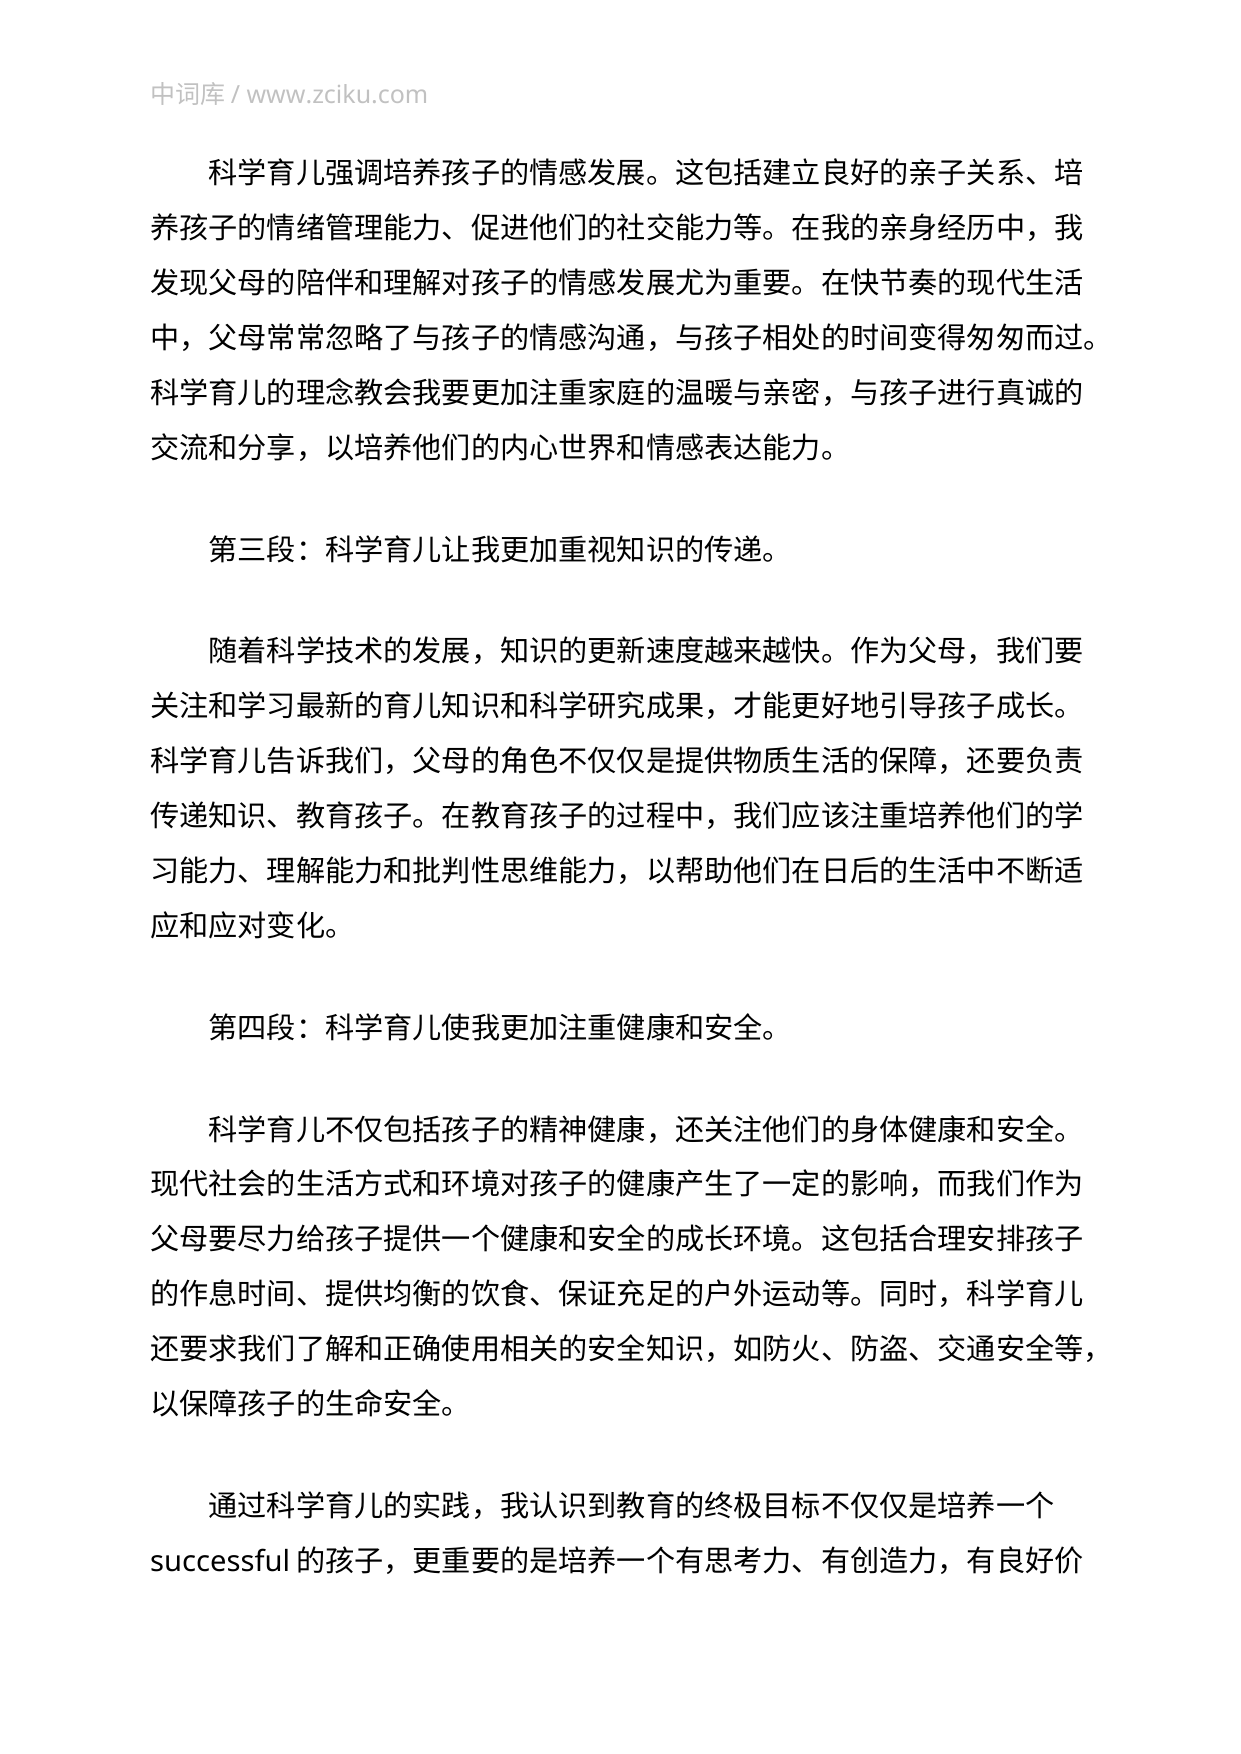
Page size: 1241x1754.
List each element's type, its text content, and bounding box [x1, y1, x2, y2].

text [150, 1482, 1090, 1579]
text 第四段：科学育儿使我更加注重健康和安全。 [150, 1004, 1090, 1047]
text 科学育儿不仅包括孩子的精神健康，还关注他们的身体健康和安全。现代社会的生活方式和环境对孩子的健康产生了一定的影响，而我们作为父母要尽力给孩子提供一个健康和安全的成长环境。这包括合理安排孩子的作息时间、提供均衡的饮食、保证充足的户外运动等。同时，科学育儿还要求我们了解和正确使用相关的安全知识，如防火、防盗、交通安全等，以保障孩子的生命安全。 [150, 1106, 1090, 1423]
text 科学育儿强调培养孩子的情感发展。这包括建立良好的亲子关系、培养孩子的情绪管理能力、促进他们的社交能力等。在我的亲身经历中，我发现父母的陪伴和理解对孩子的情感发展尤为重要。在快节奏的现代生活中，父母常常忽略了与孩子的情感沟通，与孩子相处的时间变得匆匆而过。科学育儿的理念教会我要更加注重家庭的温暖与亲密，与孩子进行真诚的交流和分享，以培养他们的内心世界和情感表达能力。 [150, 150, 1090, 467]
text 随着科学技术的发展，知识的更新速度越来越快。作为父母，我们要关注和学习最新的育儿知识和科学研究成果，才能更好地引导孩子成长。科学育儿告诉我们，父母的角色不仅仅是提供物质生活的保障，还要负责传递知识、教育孩子。在教育孩子的过程中，我们应该注重培养他们的学习能力、理解能力和批判性思维能力，以帮助他们在日后的生活中不断适应和应对变化。 [150, 628, 1090, 945]
text 第三段：科学育儿让我更加重视知识的传递。 [150, 526, 1090, 568]
